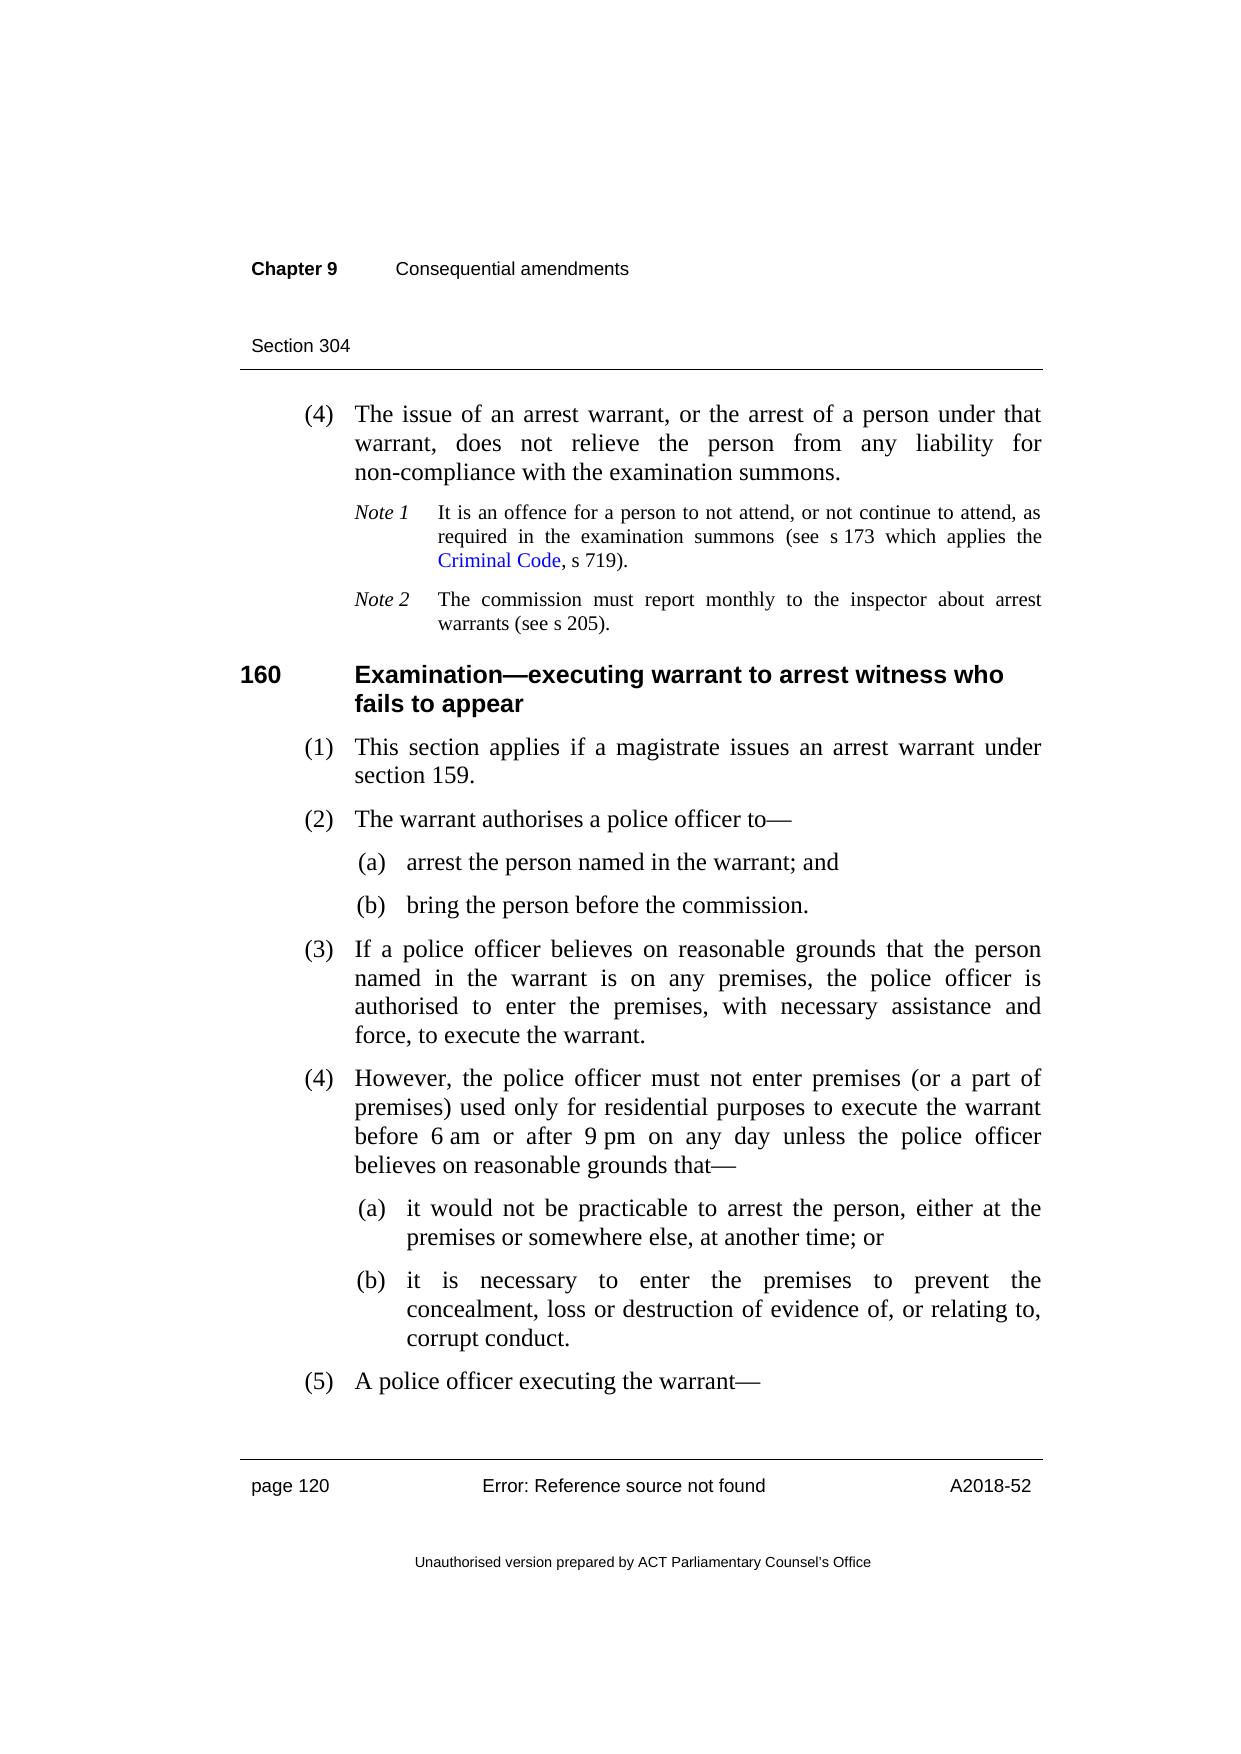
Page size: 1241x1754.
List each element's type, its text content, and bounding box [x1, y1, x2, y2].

text (4) However, the police officer must not enter premises (or a part of premises) used only for residential purposes to execute the warrant before 6 am or after 9 pm on any day unless the police officer believes on reasonable grounds that— [240, 1063, 1042, 1178]
text (5) A police officer executing the warrant— [240, 1366, 1042, 1395]
text (a) it would not be practicable to arrest the person, either at the premises or somewhere else, at another time; or [240, 1193, 1042, 1251]
text (3) If a police officer believes on reasonable grounds that the person named in the warrant is on any premises, the police officer is authorised to enter the premises, with necessary assistance and force, to execute the warrant. [240, 934, 1042, 1049]
text (b) it is necessary to enter the premises to prevent the concealment, loss or destruction of evidence of, or relating to, corrupt conduct. [240, 1265, 1042, 1351]
text (4) The issue of an arrest warrant, or the arrest of a person under that warrant, does not relieve the person from any liability for non-compliance with the examination summons. [240, 399, 1042, 485]
text (1) This section applies if a magistrate issues an arrest warrant under section 159. [240, 732, 1042, 789]
text 160 Examination—executing warrant to arrest witness who fails to appear [240, 660, 1042, 717]
text (a) arrest the person named in the warrant; and [240, 847, 1042, 876]
text (b) bring the person before the commission. [240, 891, 1042, 919]
text Note 1 It is an offence for a person to not attend, or not continue to attend, as required in the examination summons (see s 173 which applies the Criminal Code, s 719). [354, 500, 1042, 572]
text (2) The warrant authorises a police officer to— [240, 804, 1042, 833]
text Note 2 The commission must report monthly to the inspector about arrest warrants (see s 205). [354, 587, 1042, 635]
